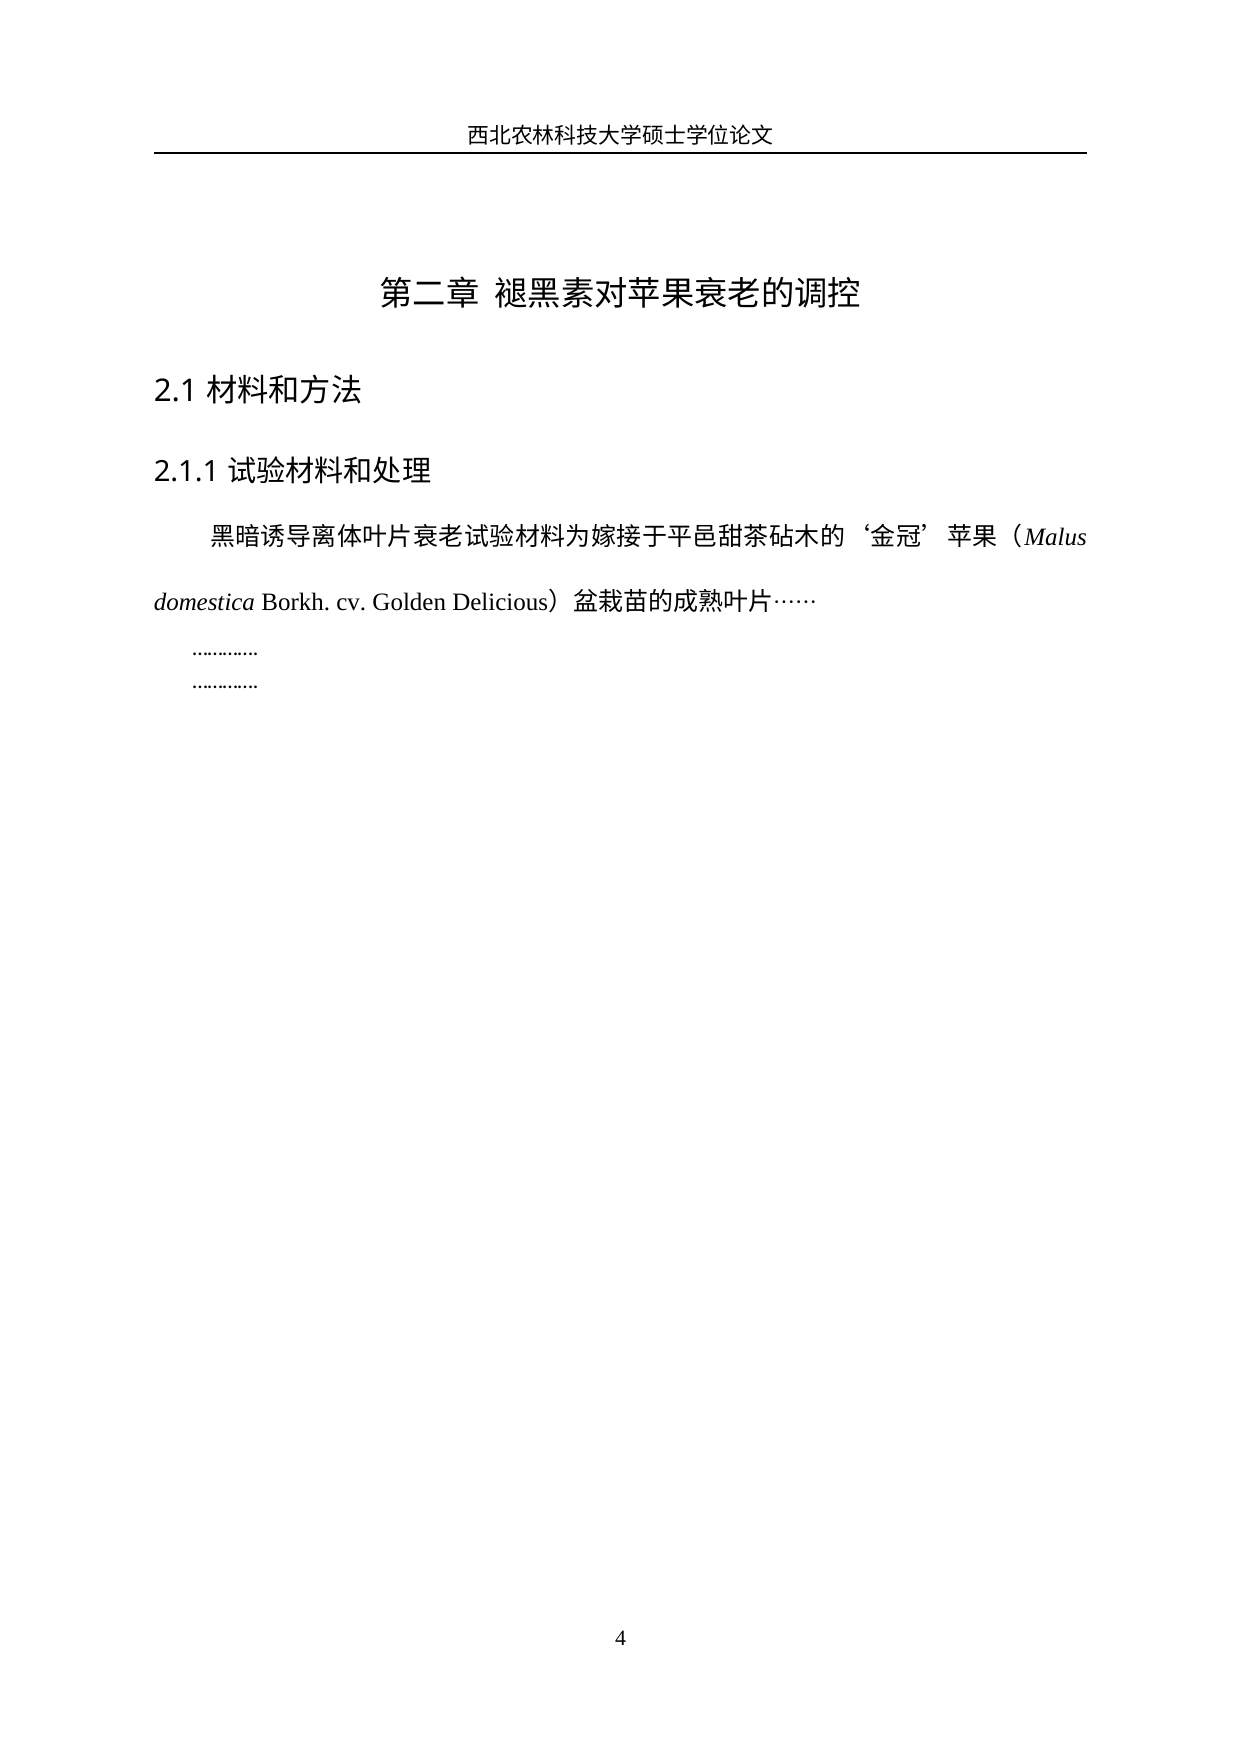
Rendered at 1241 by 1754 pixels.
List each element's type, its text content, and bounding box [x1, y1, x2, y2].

subtitle 2.1 材料和方法 [153, 355, 1087, 420]
subtitle 试验材料和处理 [153, 437, 1087, 502]
text …………. [153, 664, 1087, 697]
text …………. [153, 632, 1087, 664]
text 黑暗诱导离体叶片衰老试验材料为嫁接于平邑甜茶砧木的‘金冠’苹果（Malus domestica Borkh. cv. Golden Delicious）盆栽苗的成熟叶片…… [153, 502, 1087, 632]
subtitle 第二章 褪黑素对苹果衰老的调控 [153, 258, 1087, 323]
